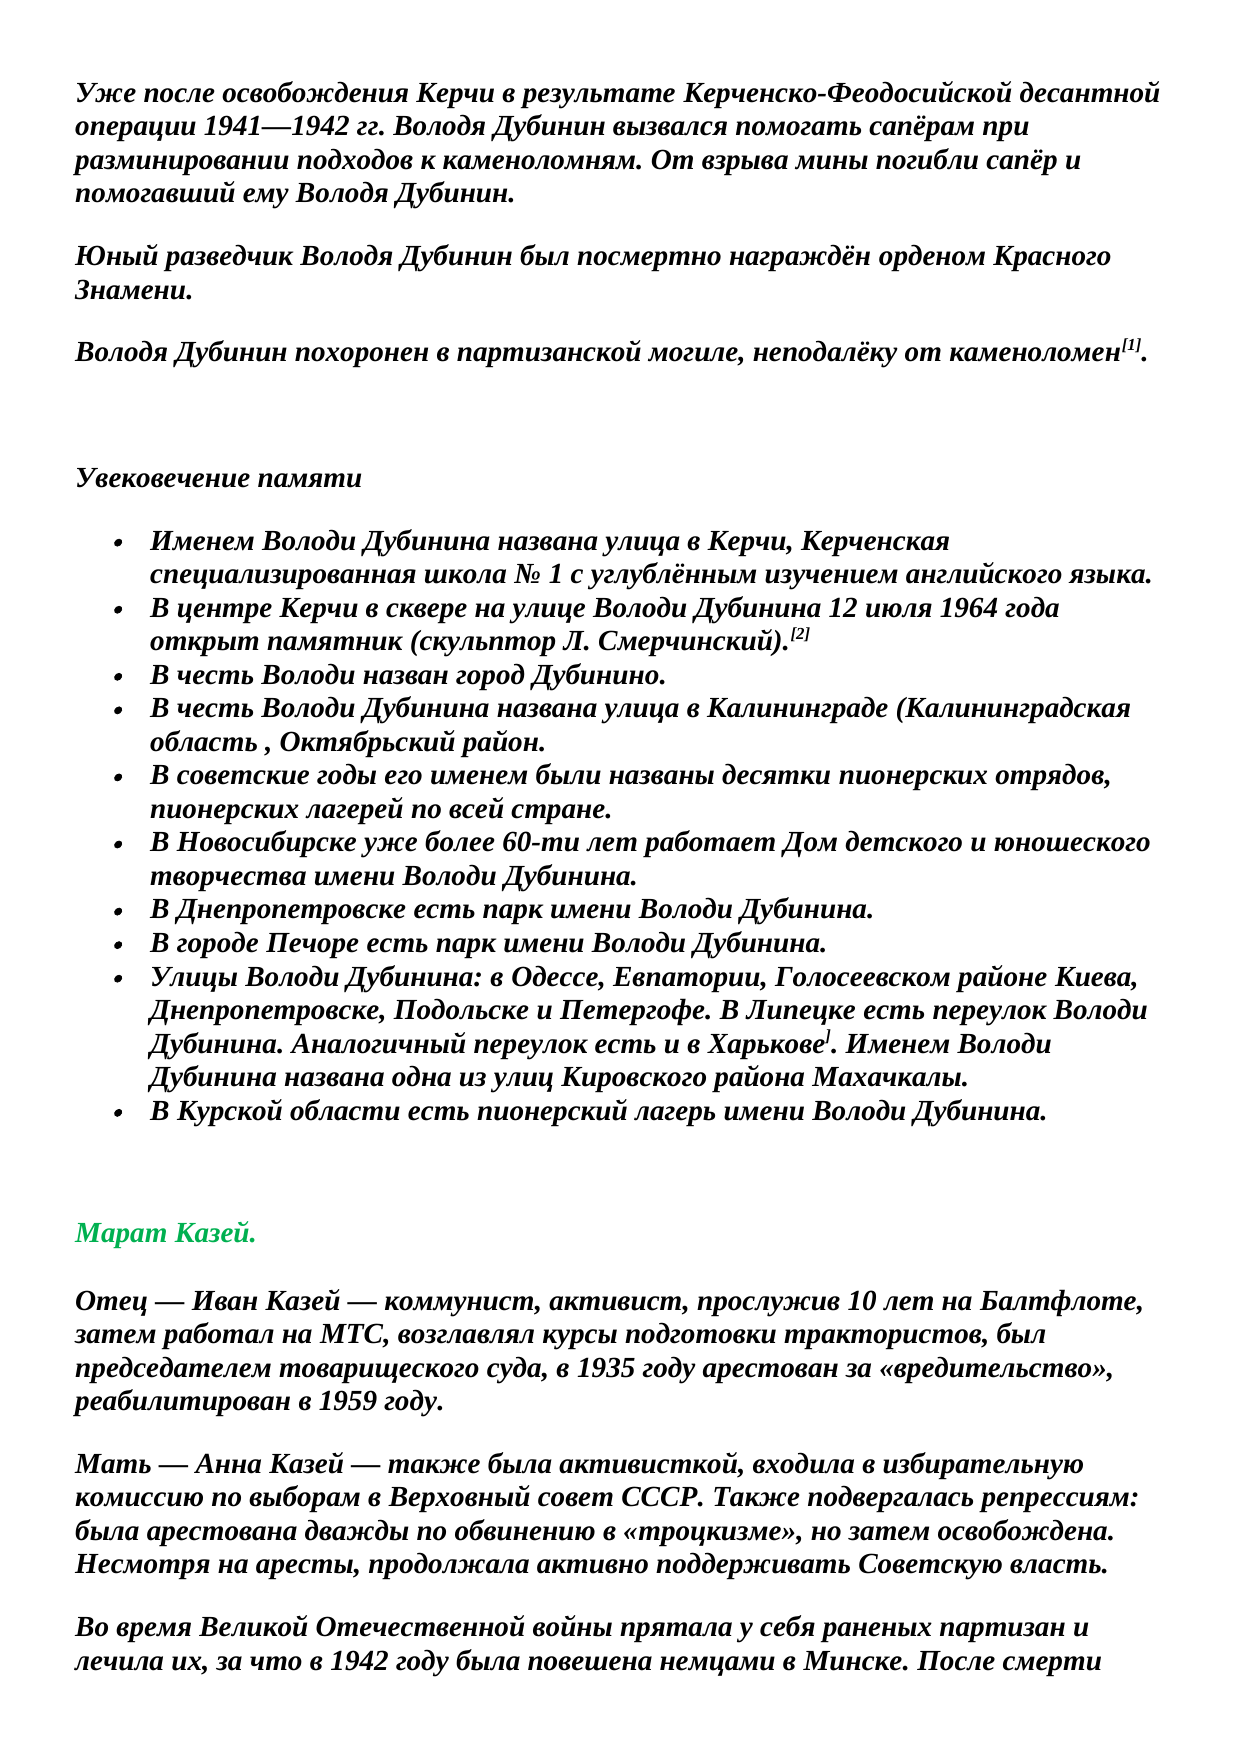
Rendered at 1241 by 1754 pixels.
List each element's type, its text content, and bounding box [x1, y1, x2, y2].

list Улицы Володи Дубинина: в Одессе, Евпатории, Голосеевском районе Киева, Днепропетровске, Подольске и Петергофе. В Липецке есть переулок Володи Дубинина. Аналогичный переулок есть и в Харькове]. Именем Володи Дубинина названа одна из улиц Кировского района Махачкалы. [112, 959, 1165, 1093]
list В Новосибирске уже более 60-ти лет работает Дом детского и юношеского творчества имени Володи Дубинина. [112, 824, 1165, 892]
text Увековечение памяти [75, 460, 1165, 493]
list Именем Володи Дубинина названа улица в Керчи, Керченская специализированная школа № 1 с углублённым изучением английского языка. [112, 523, 1165, 590]
text Володя Дубинин похоронен в партизанской могиле, неподалёку от каменоломен[1]. [75, 334, 1165, 368]
list В честь Володи Дубинина названа улица в Калининграде (Калининградская область , Октябрьский район. [112, 690, 1165, 757]
text Марат Казей. [75, 1215, 1165, 1248]
list В городе Печоре есть парк имени Володи Дубинина. [112, 925, 1165, 959]
text Юный разведчик Володя Дубинин был посмертно награждён орденом Красного Знамени. [75, 238, 1165, 305]
list В Днепропетровске есть парк имени Володи Дубинина. [112, 892, 1165, 925]
list В советские годы его именем были названы десятки пионерских отрядов, пионерских лагерей по всей стране. [112, 757, 1165, 824]
text Отец — Иван Казей — коммунист, активист, прослужив 10 лет на Балтфлоте, затем работал на МТС, возглавлял курсы подготовки трактористов, был председателем товарищеского суда, в 1935 году арестован за «вредительство», реабилитирован в 1959 году. [75, 1283, 1165, 1417]
list В центре Керчи в сквере на улице Володи Дубинина 12 июля 1964 года открыт памятник (скульптор Л. Смерчинский).[2] [112, 590, 1165, 657]
list В Курской области есть пионерский лагерь имени Володи Дубинина. [112, 1093, 1165, 1126]
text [75, 1609, 1165, 1676]
list В честь Володи назван город Дубинино. [112, 657, 1165, 690]
text Уже после освобождения Керчи в результате Керченско-Феодосийской десантной операции 1941—1942 гг. Володя Дубинин вызвался помогать сапёрам при разминировании подходов к каменоломням. От взрыва мины погибли сапёр и помогавший ему Володя Дубинин. [75, 75, 1165, 209]
text Мать — Анна Казей — также была активисткой, входила в избирательную комиссию по выборам в Верховный совет СССР. Также подвергалась репрессиям: была арестована дважды по обвинению в «троцкизме», но затем освобождена. Несмотря на аресты, продолжала активно поддерживать Советскую власть. [75, 1446, 1165, 1580]
